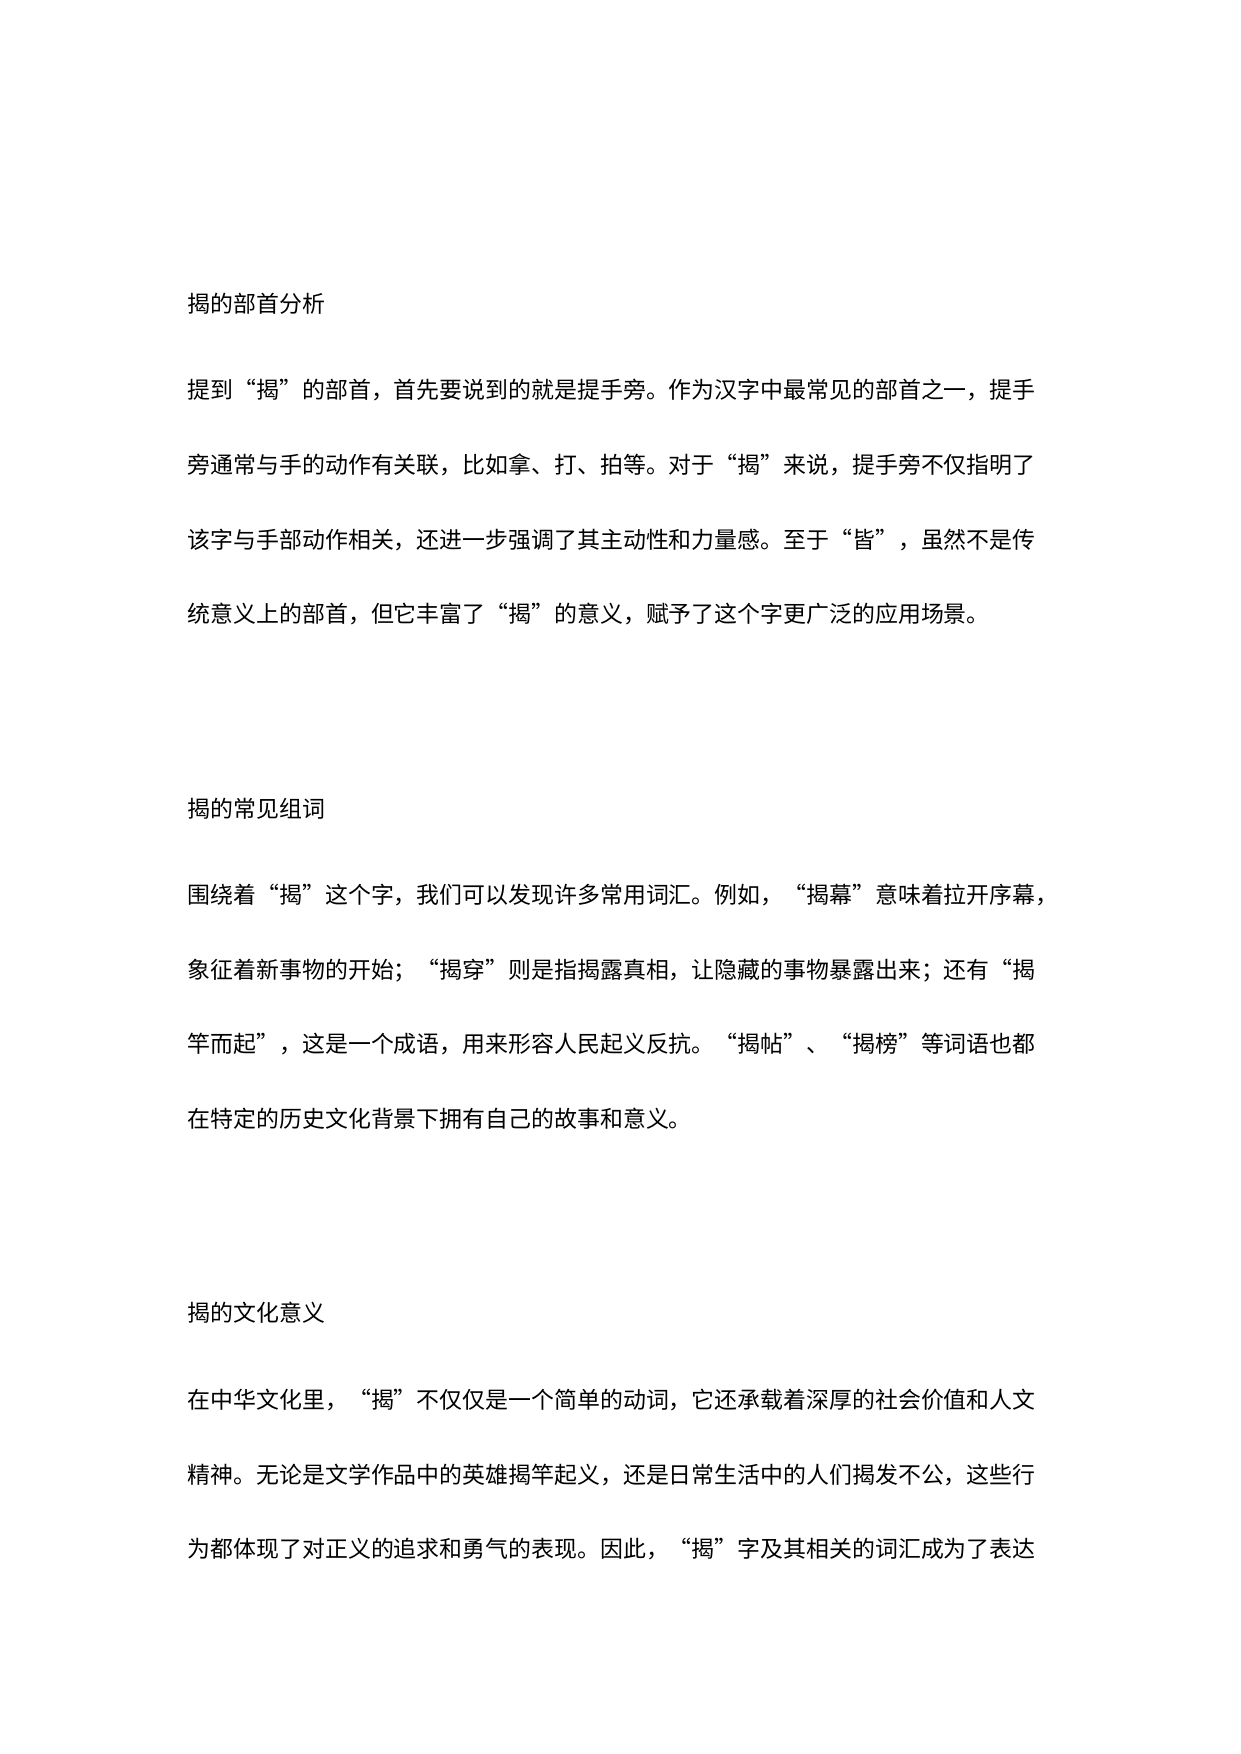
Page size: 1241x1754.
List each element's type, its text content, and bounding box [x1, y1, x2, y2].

text 揭的文化意义 [187, 1279, 1053, 1344]
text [187, 1366, 1053, 1580]
text 揭的部首分析 [187, 270, 1053, 335]
text 揭的常见组词 [187, 774, 1053, 839]
text 提到“揭”的部首，首先要说到的就是提手旁。作为汉字中最常见的部首之一，提手旁通常与手的动作有关联，比如拿、打、拍等。对于“揭”来说，提手旁不仅指明了该字与手部动作相关，还进一步强调了其主动性和力量感。至于“皆”，虽然不是传统意义上的部首，但它丰富了“揭”的意义，赋予了这个字更广泛的应用场景。 [187, 356, 1053, 645]
text 围绕着“揭”这个字，我们可以发现许多常用词汇。例如，“揭幕”意味着拉开序幕，象征着新事物的开始；“揭穿”则是指揭露真相，让隐藏的事物暴露出来；还有“揭竿而起”，这是一个成语，用来形容人民起义反抗。“揭帖”、“揭榜”等词语也都在特定的历史文化背景下拥有自己的故事和意义。 [187, 861, 1053, 1150]
